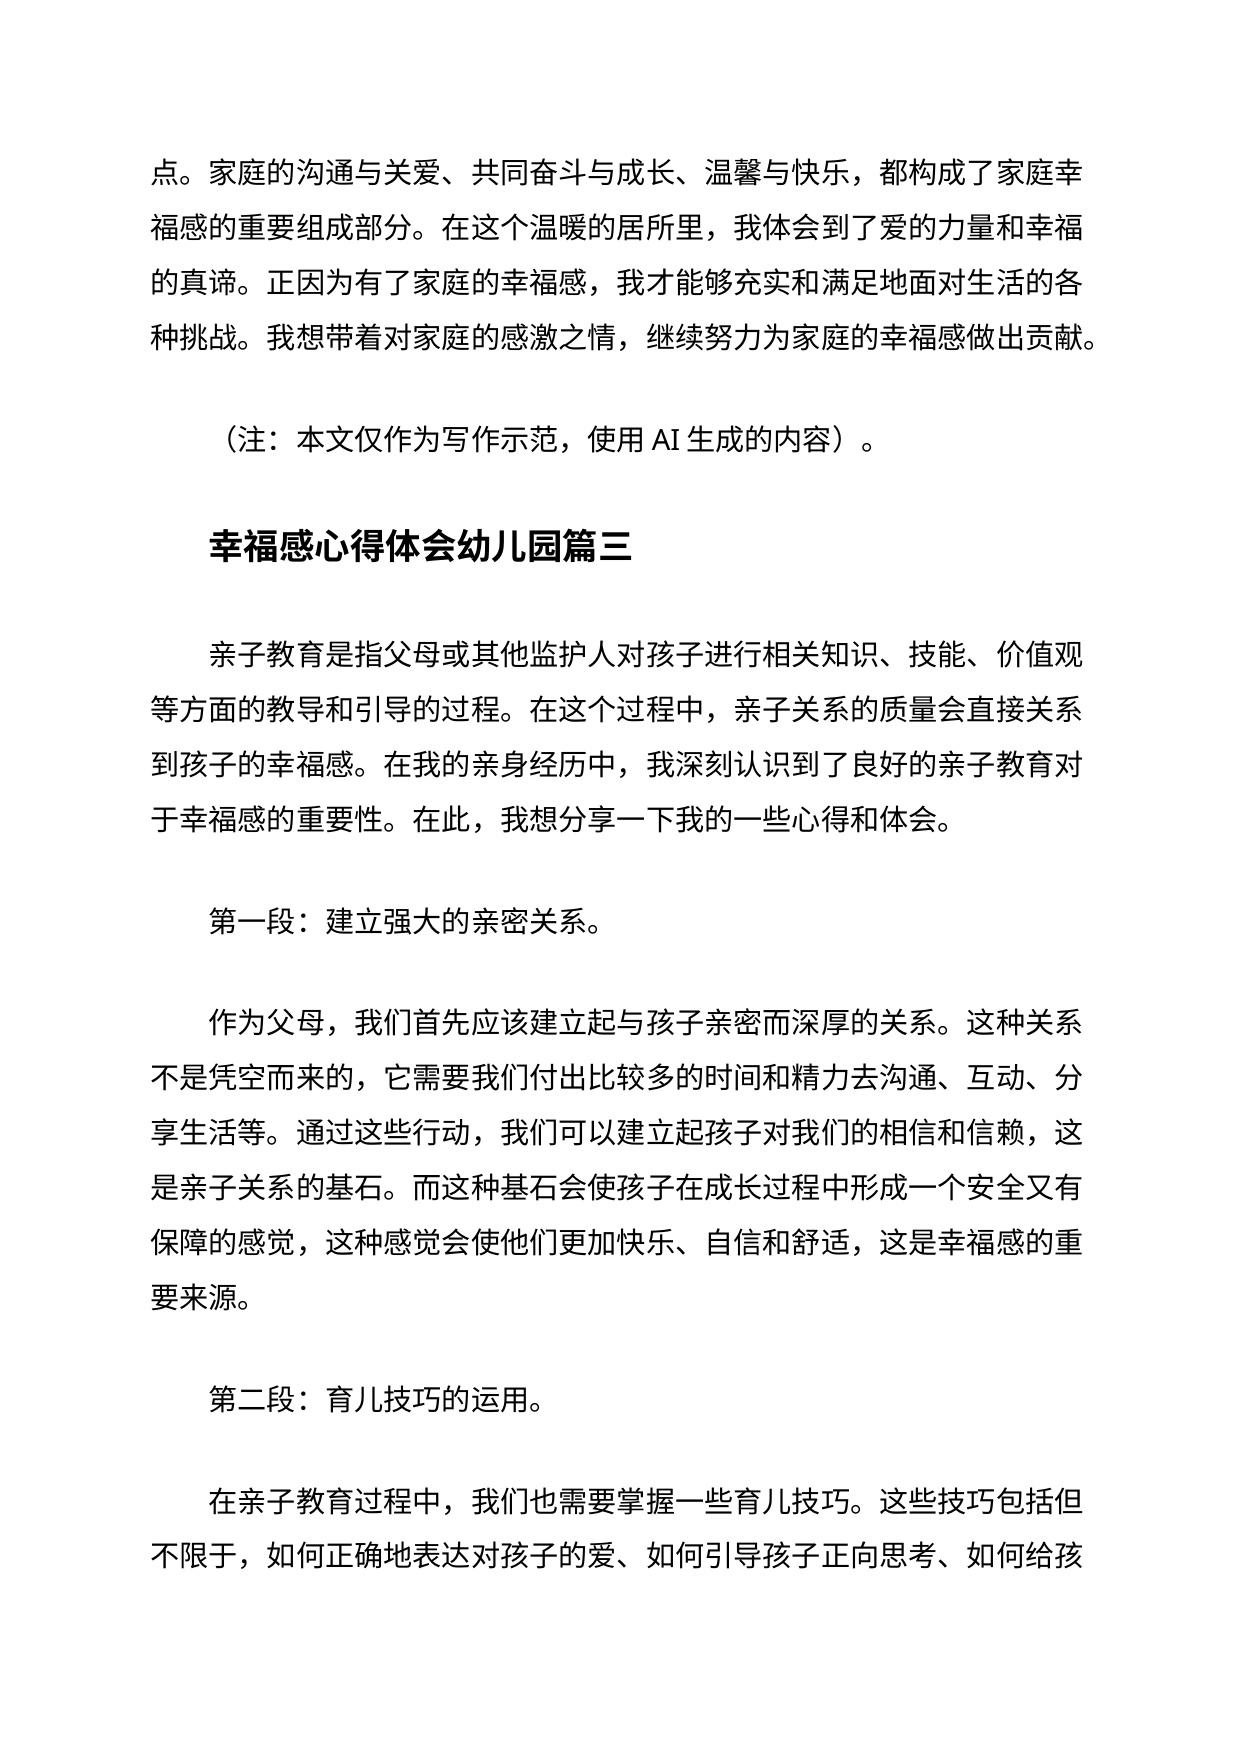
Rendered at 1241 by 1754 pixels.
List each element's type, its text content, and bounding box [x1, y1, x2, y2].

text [150, 1478, 1090, 1575]
text 幸福感心得体会幼儿园篇三 [150, 518, 1090, 570]
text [150, 150, 1090, 357]
text （注：本文仅作为写作示范，使用AI生成的内容）。 [150, 416, 1090, 459]
text 第二段：育儿技巧的运用。 [150, 1376, 1090, 1419]
text 作为父母，我们首先应该建立起与孩子亲密而深厚的关系。这种关系不是凭空而来的，它需要我们付出比较多的时间和精力去沟通、互动、分享生活等。通过这些行动，我们可以建立起孩子对我们的相信和信赖，这是亲子关系的基石。而这种基石会使孩子在成长过程中形成一个安全又有保障的感觉，这种感觉会使他们更加快乐、自信和舒适，这是幸福感的重要来源。 [150, 1000, 1090, 1317]
text 亲子教育是指父母或其他监护人对孩子进行相关知识、技能、价值观等方面的教导和引导的过程。在这个过程中，亲子关系的质量会直接关系到孩子的幸福感。在我的亲身经历中，我深刻认识到了良好的亲子教育对于幸福感的重要性。在此，我想分享一下我的一些心得和体会。 [150, 632, 1090, 839]
text 第一段：建立强大的亲密关系。 [150, 898, 1090, 941]
